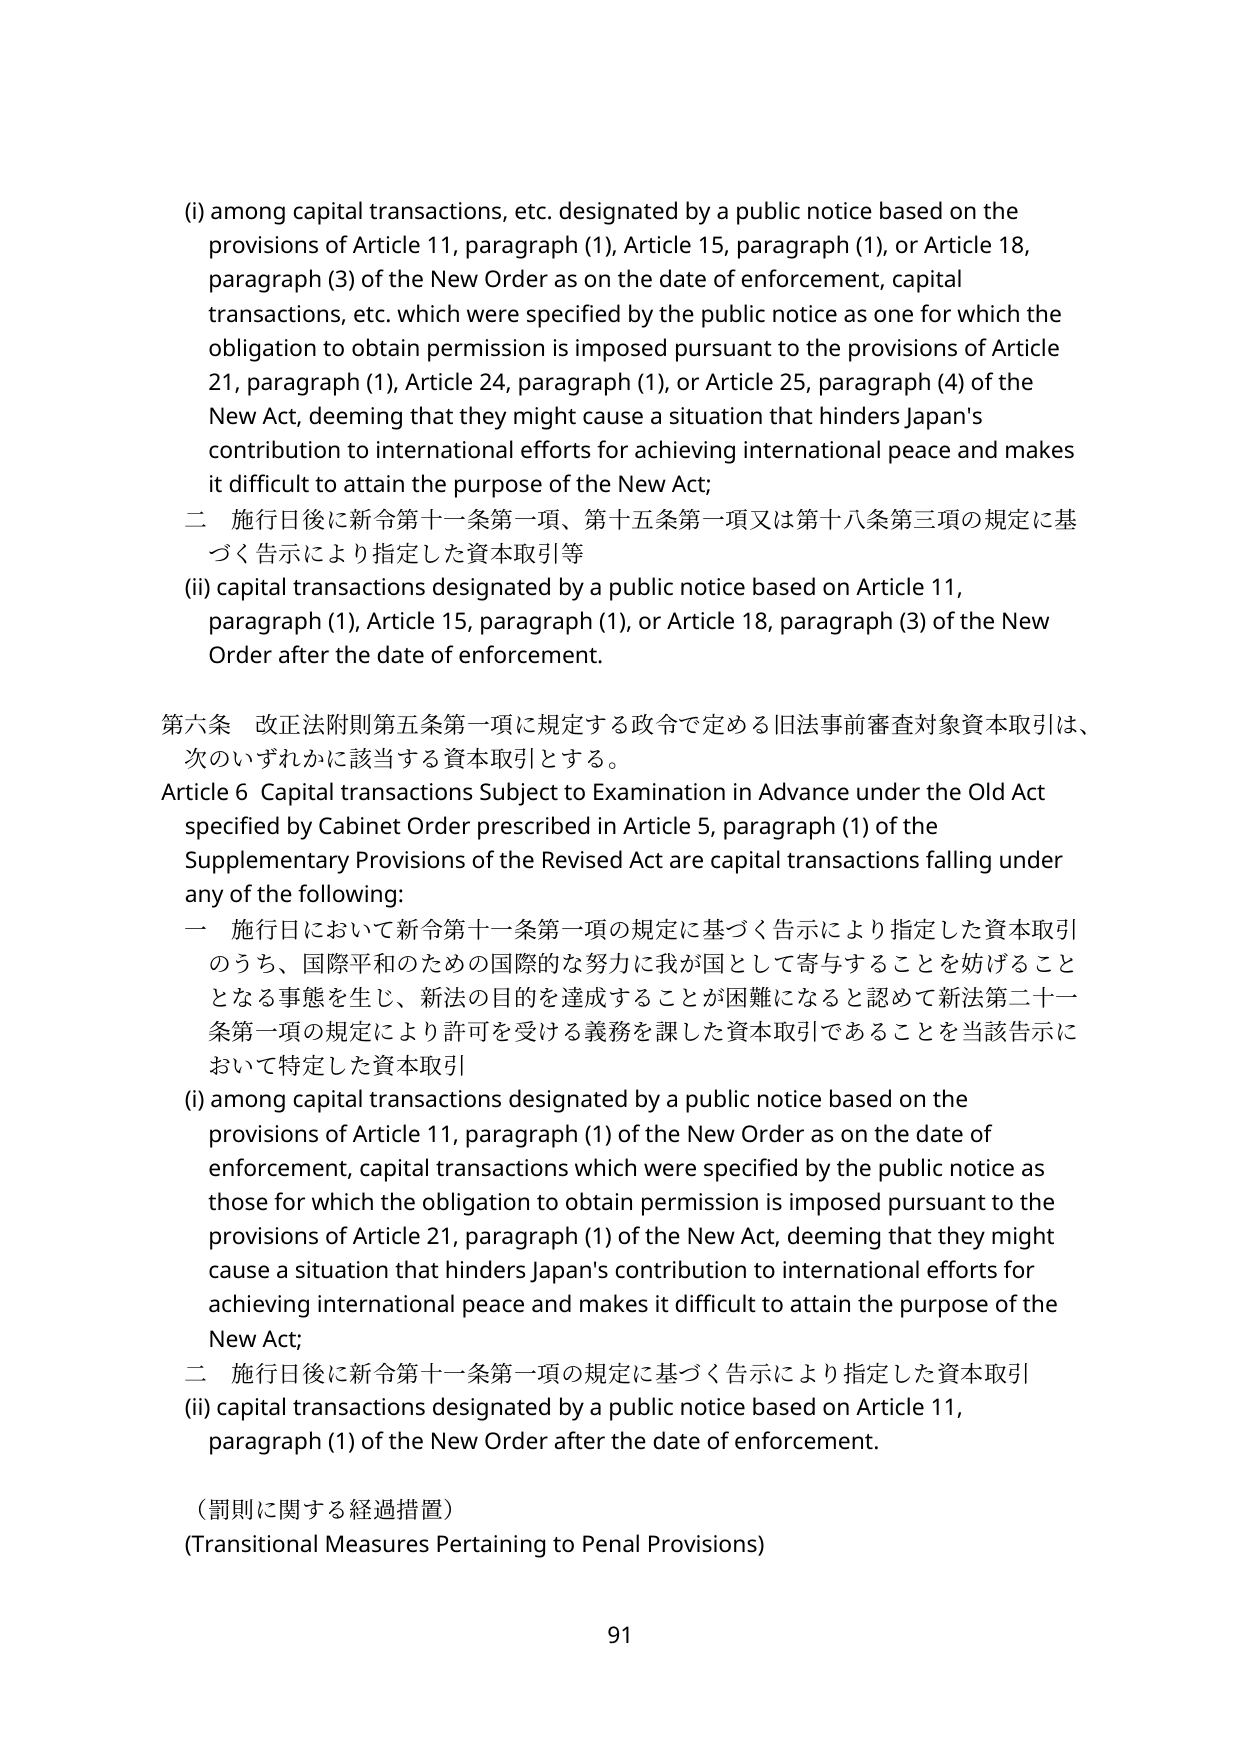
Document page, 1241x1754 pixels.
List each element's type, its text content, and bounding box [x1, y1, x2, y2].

text (i) among capital transactions designated by a public notice based on the provisions of Article 11, paragraph (1) of the New Order as on the date of enforcement, capital transactions which were specified by the public notice as those for which the obligation to obtain permission is imposed pursuant to the provisions of Article 21, paragraph (1) of the New Act, deeming that they might cause a situation that hinders Japan's contribution to international efforts for achieving international peace and makes it difficult to attain the purpose of the New Act; [184, 1082, 1079, 1355]
text (ii) capital transactions designated by a public notice based on Article 11, paragraph (1) of the New Order after the date of enforcement. [184, 1389, 1079, 1458]
text 二 施行日後に新令第十一条第一項の規定に基づく告示により指定した資本取引 [184, 1355, 1079, 1389]
text 二 施行日後に新令第十一条第一項、第十五条第一項又は第十八条第三項の規定に基づく告示により指定した資本取引等 [184, 501, 1079, 569]
text (i) among capital transactions, etc. designated by a public notice based on the provisions of Article 11, paragraph (1), Article 15, paragraph (1), or Article 18, paragraph (3) of the New Order as on the date of enforcement, capital transactions, etc. which were specified by the public notice as one for which the obligation to obtain permission is imposed pursuant to the provisions of Article 21, paragraph (1), Article 24, paragraph (1), or Article 25, paragraph (4) of the New Act, deeming that they might cause a situation that hinders Japan's contribution to international efforts for achieving international peace and makes it difficult to attain the purpose of the New Act; [184, 194, 1079, 501]
text （罰則に関する経過措置） [184, 1492, 1079, 1526]
text (ii) capital transactions designated by a public notice based on Article 11, paragraph (1), Article 15, paragraph (1), or Article 18, paragraph (3) of the New Order after the date of enforcement. [184, 569, 1079, 672]
text Article 6 Capital transactions Subject to Examination in Advance under the Old Act specified by Cabinet Order prescribed in Article 5, paragraph (1) of the Supplementary Provisions of the Revised Act are capital transactions falling under any of the following: [161, 774, 1079, 911]
text 一 施行日において新令第十一条第一項の規定に基づく告示により指定した資本取引のうち、国際平和のための国際的な努力に我が国として寄与することを妨げることとなる事態を生じ、新法の目的を達成することが困難になると認めて新法第二十一条第一項の規定により許可を受ける義務を課した資本取引であることを当該告示において特定した資本取引 [184, 911, 1079, 1082]
text (Transitional Measures Pertaining to Penal Provisions) [184, 1526, 1079, 1560]
text 第六条 改正法附則第五条第一項に規定する政令で定める旧法事前審査対象資本取引は、次のいずれかに該当する資本取引とする。 [161, 706, 1079, 774]
